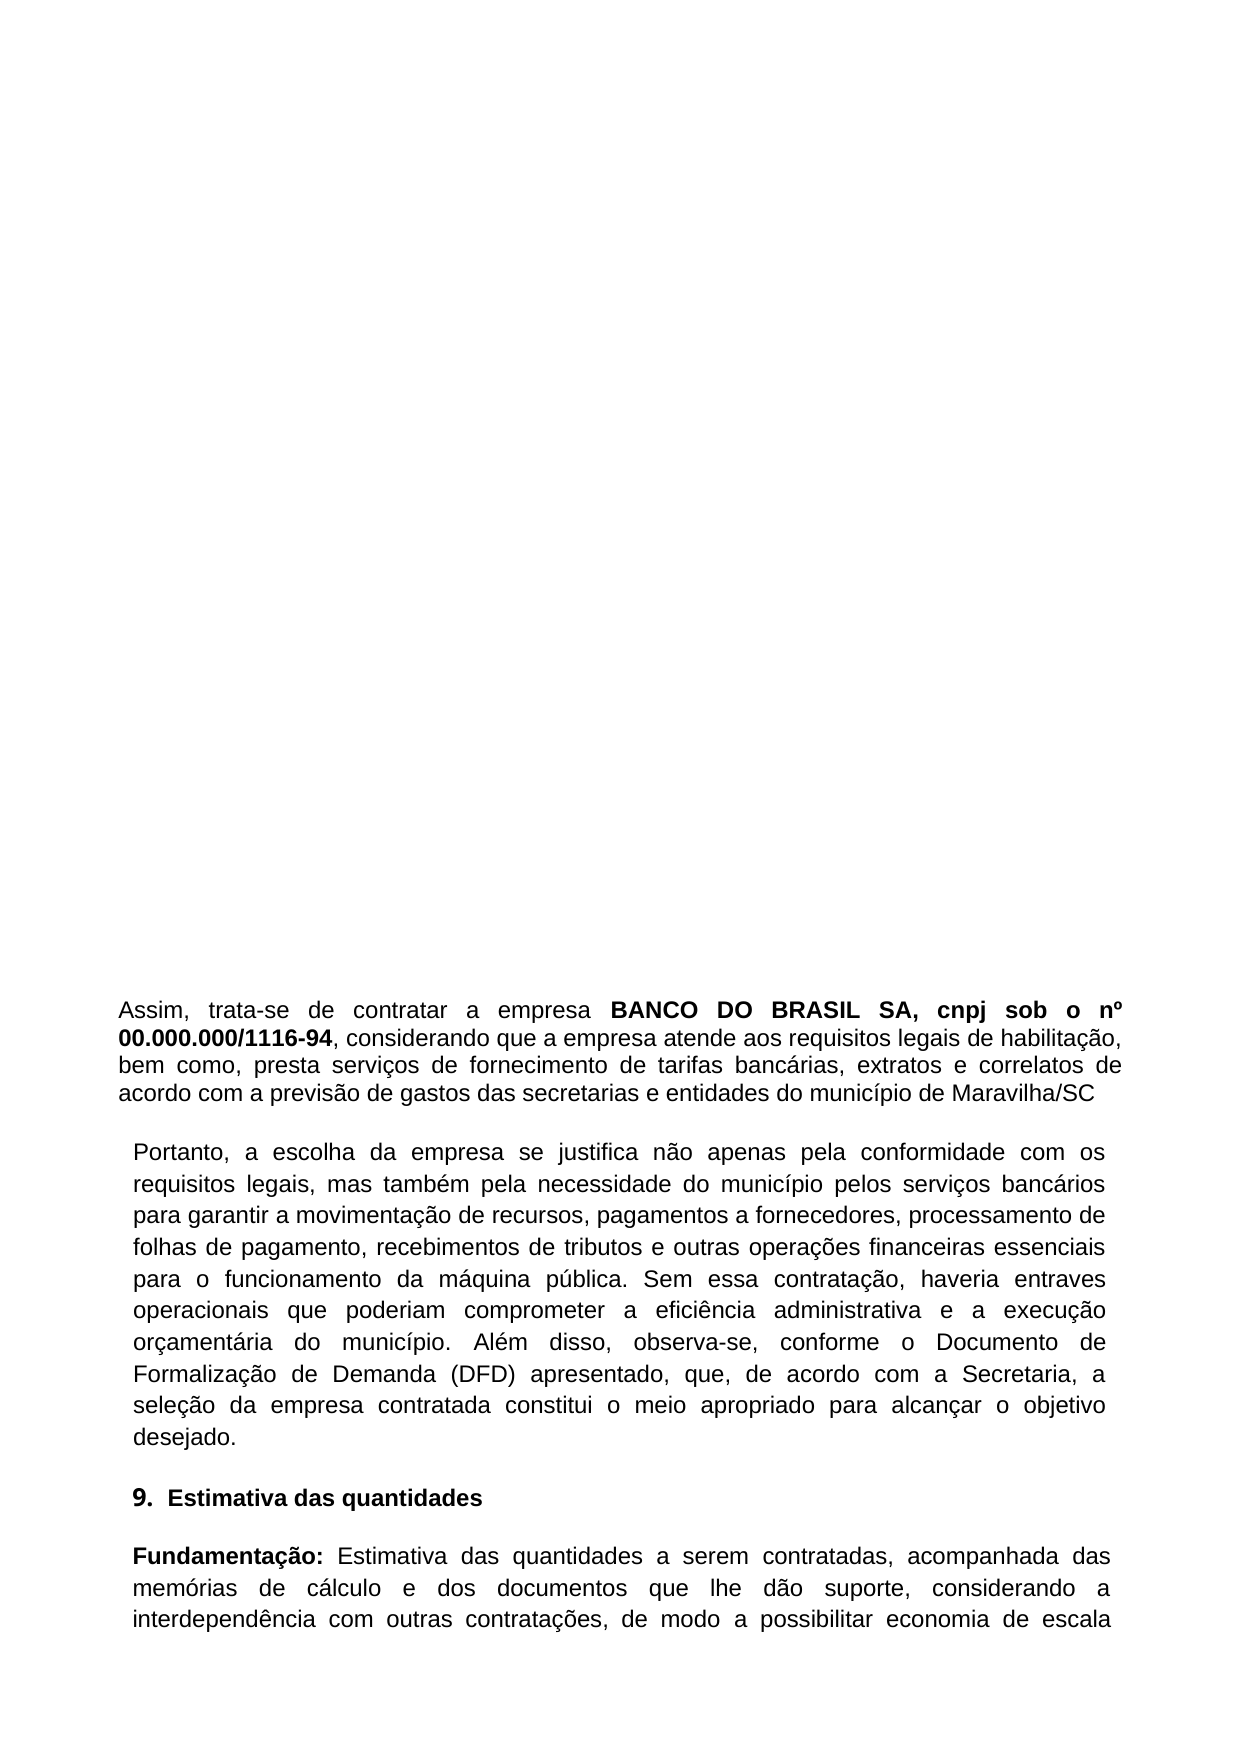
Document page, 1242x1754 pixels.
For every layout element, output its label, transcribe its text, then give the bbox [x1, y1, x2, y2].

text Portanto, a escolha da empresa se justifica não apenas pela conformidade com os requisitos legais, mas também pela necessidade do município pelos serviços bancários para garantir a movimentação de recursos, pagamentos a fornecedores, processamento de folhas de pagamento, recebimentos de tributos e outras operações financeiras essenciais para o funcionamento da máquina pública. Sem essa contratação, haveria entraves operacionais que poderiam comprometer a eficiência administrativa e a execução orçamentária do município. Além disso, observa-se, conforme o Documento de Formalização de Demanda (DFD) apresentado, que, de acordo com a Secretaria, a seleção da empresa contratada constitui o meio apropriado para alcançar o objetivo desejado. [133, 1138, 1107, 1451]
subtitle Estimativa das quantidades [132, 1480, 1123, 1514]
text Fundamentação: Estimativa das quantidades a serem contratadas, acompanhada das memórias de cálculo e dos documentos que lhe dão suporte, considerando a interdependência com outras contratações, de modo a possibilitar economia de escala (inciso IV do § 1° do art. 18 da Lei 14.133/21 e art. 7°, inciso V da IN 40/2020). [132, 1542, 1111, 1633]
text Assim, trata-se de contratar a empresa BANCO DO BRASIL SA, cnpj sob o nº 00.000.000/1116-94, considerando que a empresa atende aos requisitos legais de habilitação, bem como, presta serviços de fornecimento de tarifas bancárias, extratos e correlatos de acordo com a previsão de gastos das secretarias e entidades do município de Maravilha/SC [118, 996, 1123, 1106]
